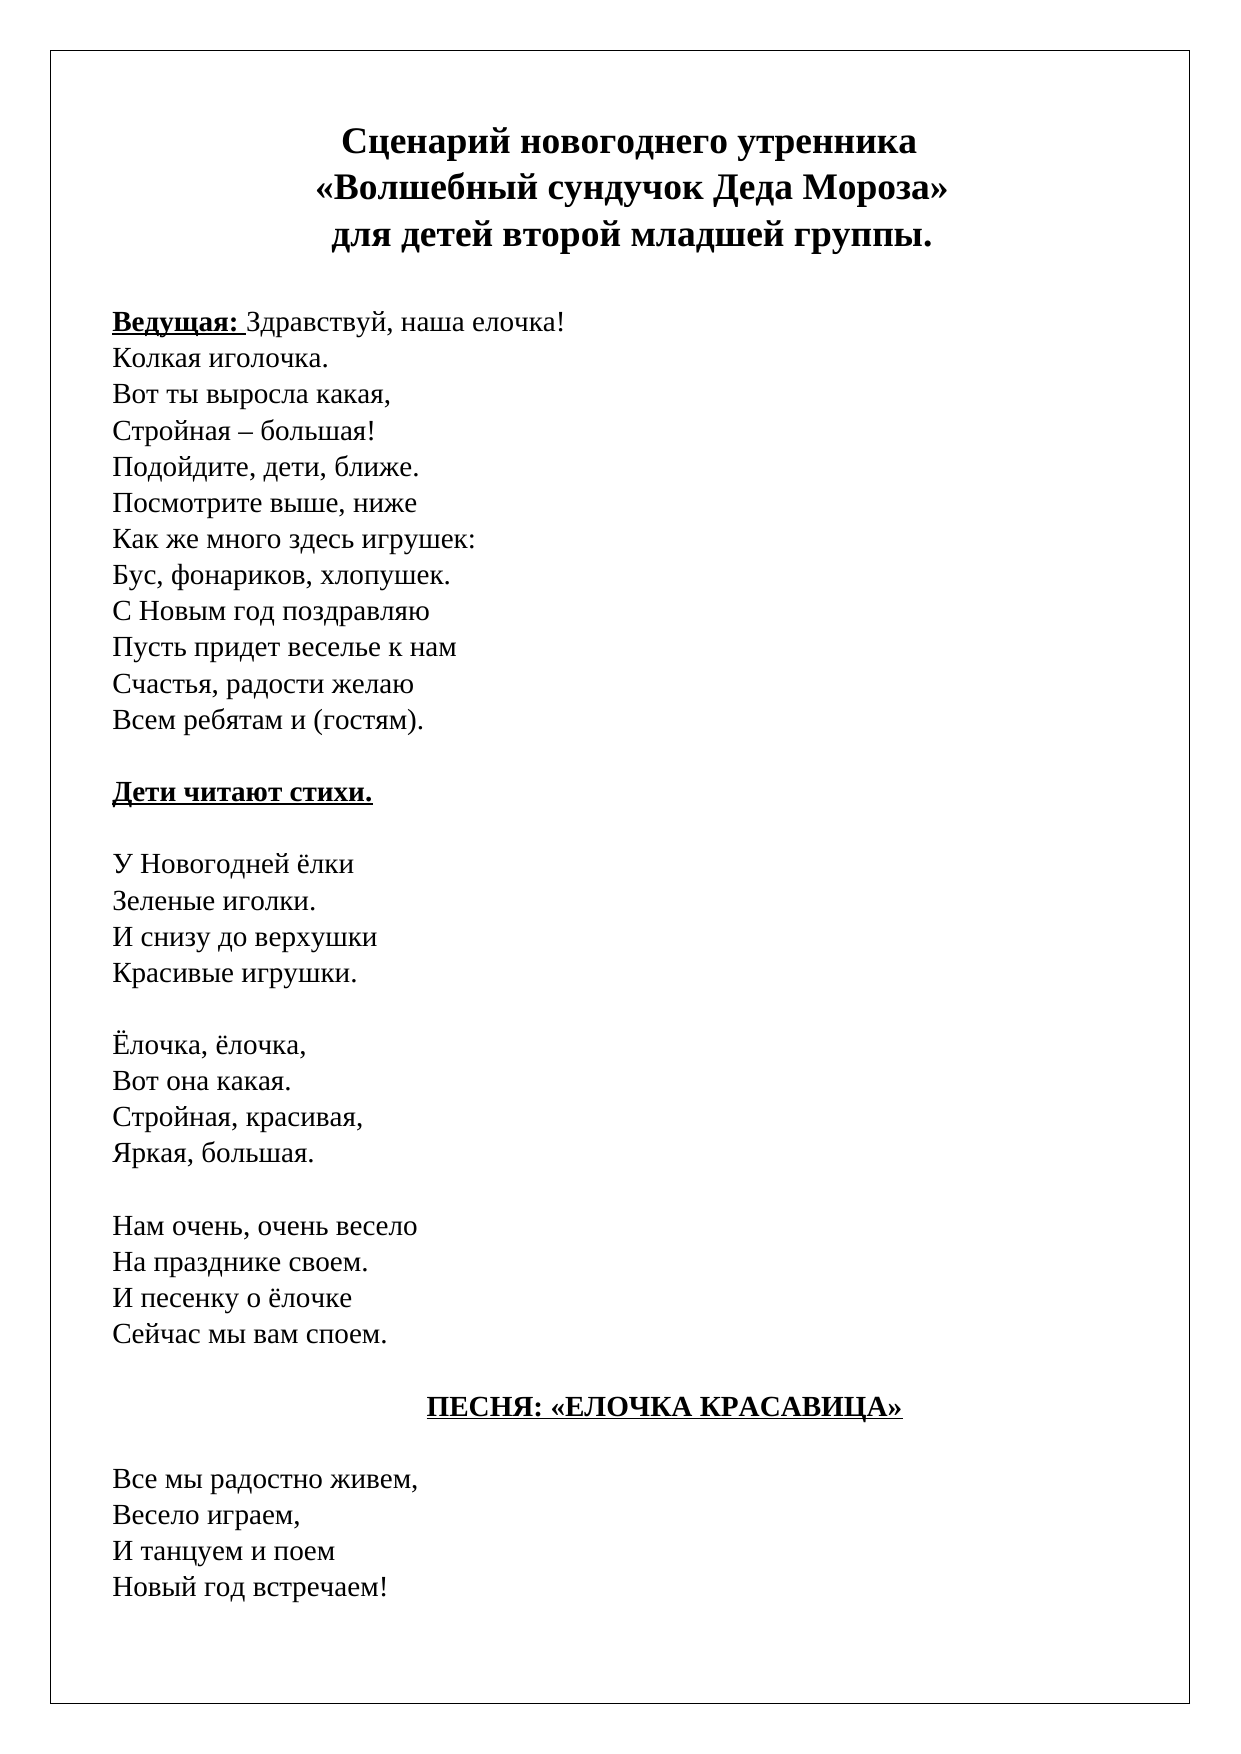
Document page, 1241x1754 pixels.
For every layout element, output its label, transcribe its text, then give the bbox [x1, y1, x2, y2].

text «Волшебный сундучок Деда Мороза» [112, 164, 1152, 208]
text Как же много здесь игрушек: [112, 521, 1152, 555]
text Пусть придет веселье к нам [112, 629, 1152, 663]
text ПЕСНЯ: «ЕЛОЧКА КРАСАВИЦА» [177, 1389, 1152, 1422]
text Подойдите, дети, ближе. [112, 449, 1152, 482]
text Счастья, радости желаю [112, 666, 1152, 699]
text Всем ребятам и (гостям). [112, 702, 1152, 735]
text У Новогодней ёлки [112, 846, 1152, 880]
text Яркая, большая. [112, 1136, 1152, 1169]
text Колкая иголочка. [112, 340, 1152, 374]
text Вот она какая. [112, 1063, 1152, 1097]
text С Новым год поздравляю [112, 593, 1152, 627]
text Новый год встречаем! [112, 1569, 1152, 1603]
text Сценарий новогоднего утренника [106, 118, 1152, 161]
text Стройная, красивая, [112, 1099, 1152, 1133]
text И песенку о ёлочке [112, 1280, 1152, 1314]
text Сейчас мы вам споем. [112, 1316, 1152, 1350]
text Зеленые иголки. [112, 883, 1152, 916]
text Бус, фонариков, хлопушек. [112, 557, 1152, 591]
text На празднике своем. [112, 1244, 1152, 1278]
text Все мы радостно живем, [112, 1461, 1152, 1494]
text И танцуем и поем [112, 1533, 1152, 1567]
text Посмотрите выше, ниже [112, 485, 1152, 518]
text И снизу до верхушки [112, 919, 1152, 952]
text Ведущая: Здравствуй, наша елочка! [112, 304, 1152, 338]
text Вот ты выросла какая, [112, 377, 1152, 410]
text для детей второй младшей группы. [112, 211, 1152, 254]
text Весело играем, [112, 1497, 1152, 1531]
text Ёлочка, ёлочка, [112, 1027, 1152, 1061]
text Стройная – большая! [112, 413, 1152, 446]
text Нам очень, очень весело [112, 1208, 1152, 1241]
text Дети читают стихи. [112, 774, 1152, 808]
text Красивые игрушки. [112, 955, 1152, 988]
